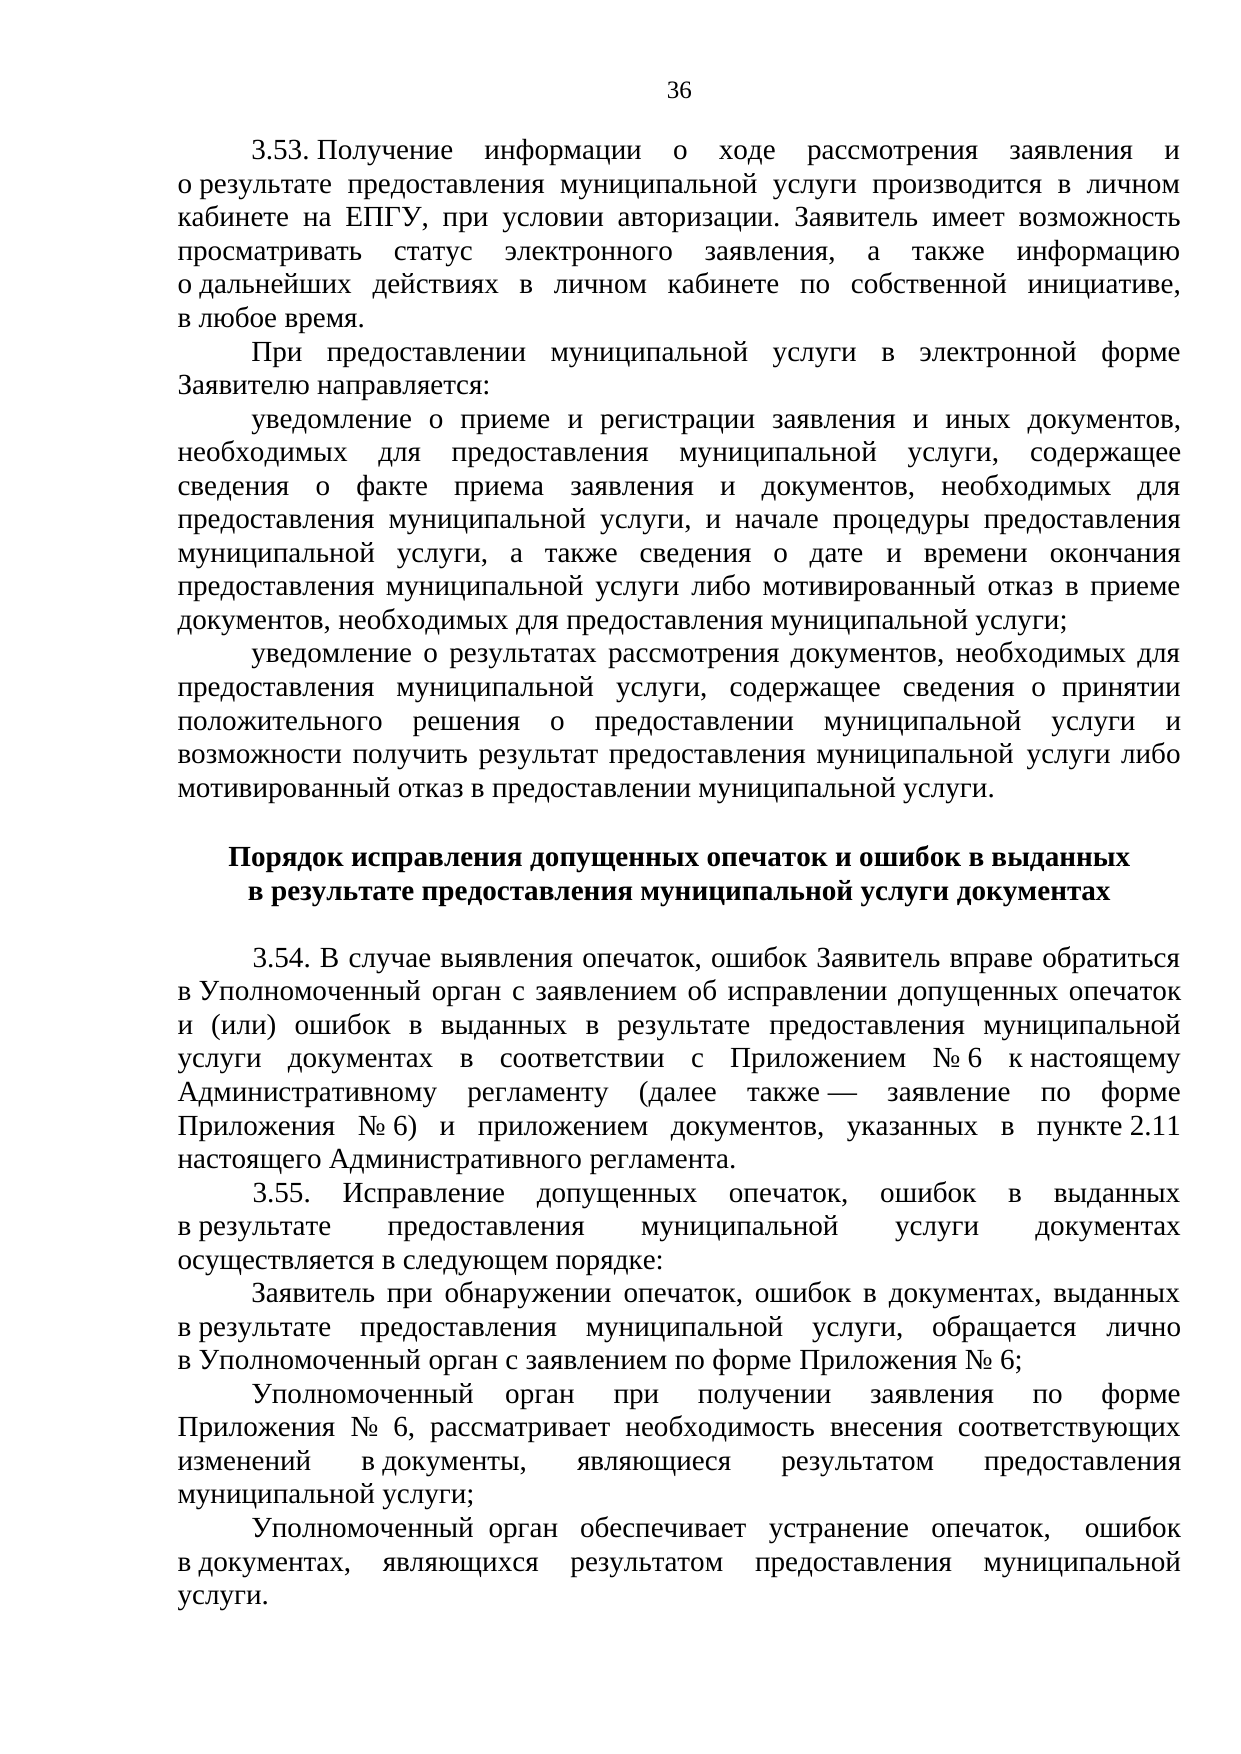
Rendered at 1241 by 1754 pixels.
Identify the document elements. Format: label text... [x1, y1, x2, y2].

subtitle Порядок исправления допущенных опечаток и ошибок в выданных в результате предоставления муниципальной услуги документах [177, 839, 1181, 906]
text 3.53. Получение информации о ходе рассмотрения заявления и о результате предоставления муниципальной услуги производится в личном кабинете на ЕПГУ, при условии авторизации. Заявитель имеет возможность просматривать статус электронного заявления, а также информацию о дальнейших действиях в личном кабинете по собственной инициативе, в любое время. [177, 132, 1181, 334]
text Уполномоченный орган при получении заявления по форме Приложения № 6, рассматривает необходимость внесения соответствующих изменений в документы, являющиеся результатом предоставления муниципальной услуги; [177, 1376, 1181, 1510]
text уведомление о результатах рассмотрения документов, необходимых для предоставления муниципальной услуги, содержащее сведения о принятии положительного решения о предоставлении муниципальной услуги и возможности получить результат предоставления муниципальной услуги либо мотивированный отказ в предоставлении муниципальной услуги. [177, 636, 1181, 803]
text Заявитель при обнаружении опечаток, ошибок в документах, выданных в результате предоставления муниципальной услуги, обращается лично в Уполномоченный орган с заявлением по форме Приложения № 6; [177, 1275, 1181, 1376]
text Уполномоченный орган обеспечивает устранение опечаток, ошибок в документах, являющихся результатом предоставления муниципальной услуги. [177, 1510, 1181, 1611]
text 3.54. В случае выявления опечаток, ошибок Заявитель вправе обратиться в Уполномоченный орган с заявлением об исправлении допущенных опечаток и (или) ошибок в выданных в результате предоставления муниципальной услуги документах в соответствии с Приложением № 6 к настоящему Административному регламенту (далее также — заявление по форме Приложения № 6) и приложением документов, указанных в пункте 2.11 настоящего Административного регламента. [177, 940, 1181, 1175]
text При предоставлении муниципальной услуги в электронной форме Заявителю направляется: [177, 334, 1181, 401]
text 3.55. Исправление допущенных опечаток, ошибок в выданных в результате предоставления муниципальной услуги документах осуществляется в следующем порядке: [177, 1175, 1181, 1275]
text уведомление о приеме и регистрации заявления и иных документов, необходимых для предоставления муниципальной услуги, содержащее сведения о факте приема заявления и документов, необходимых для предоставления муниципальной услуги, и начале процедуры предоставления муниципальной услуги, а также сведения о дате и времени окончания предоставления муниципальной услуги либо мотивированный отказ в приеме документов, необходимых для предоставления муниципальной услуги; [177, 401, 1181, 636]
